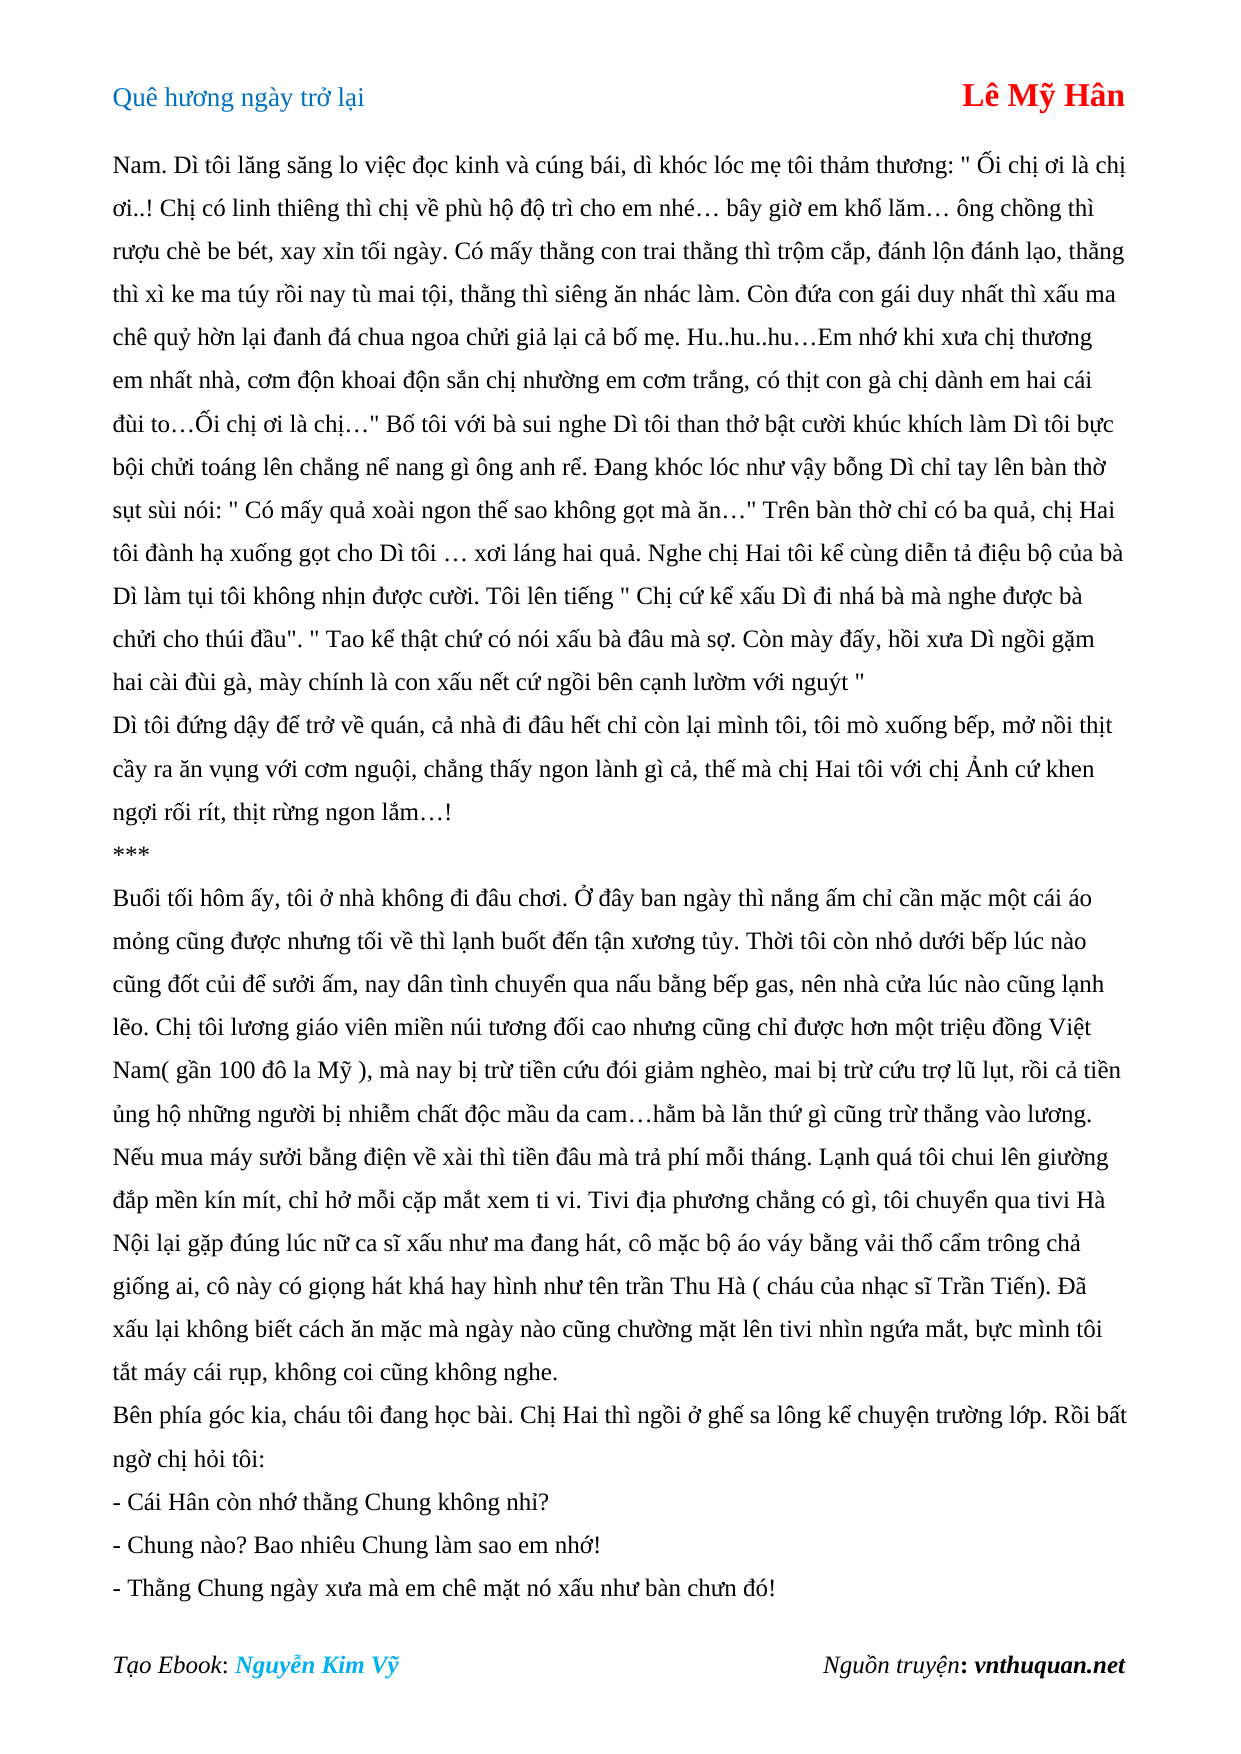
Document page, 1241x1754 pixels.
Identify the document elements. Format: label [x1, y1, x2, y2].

text [112, 150, 1128, 1602]
